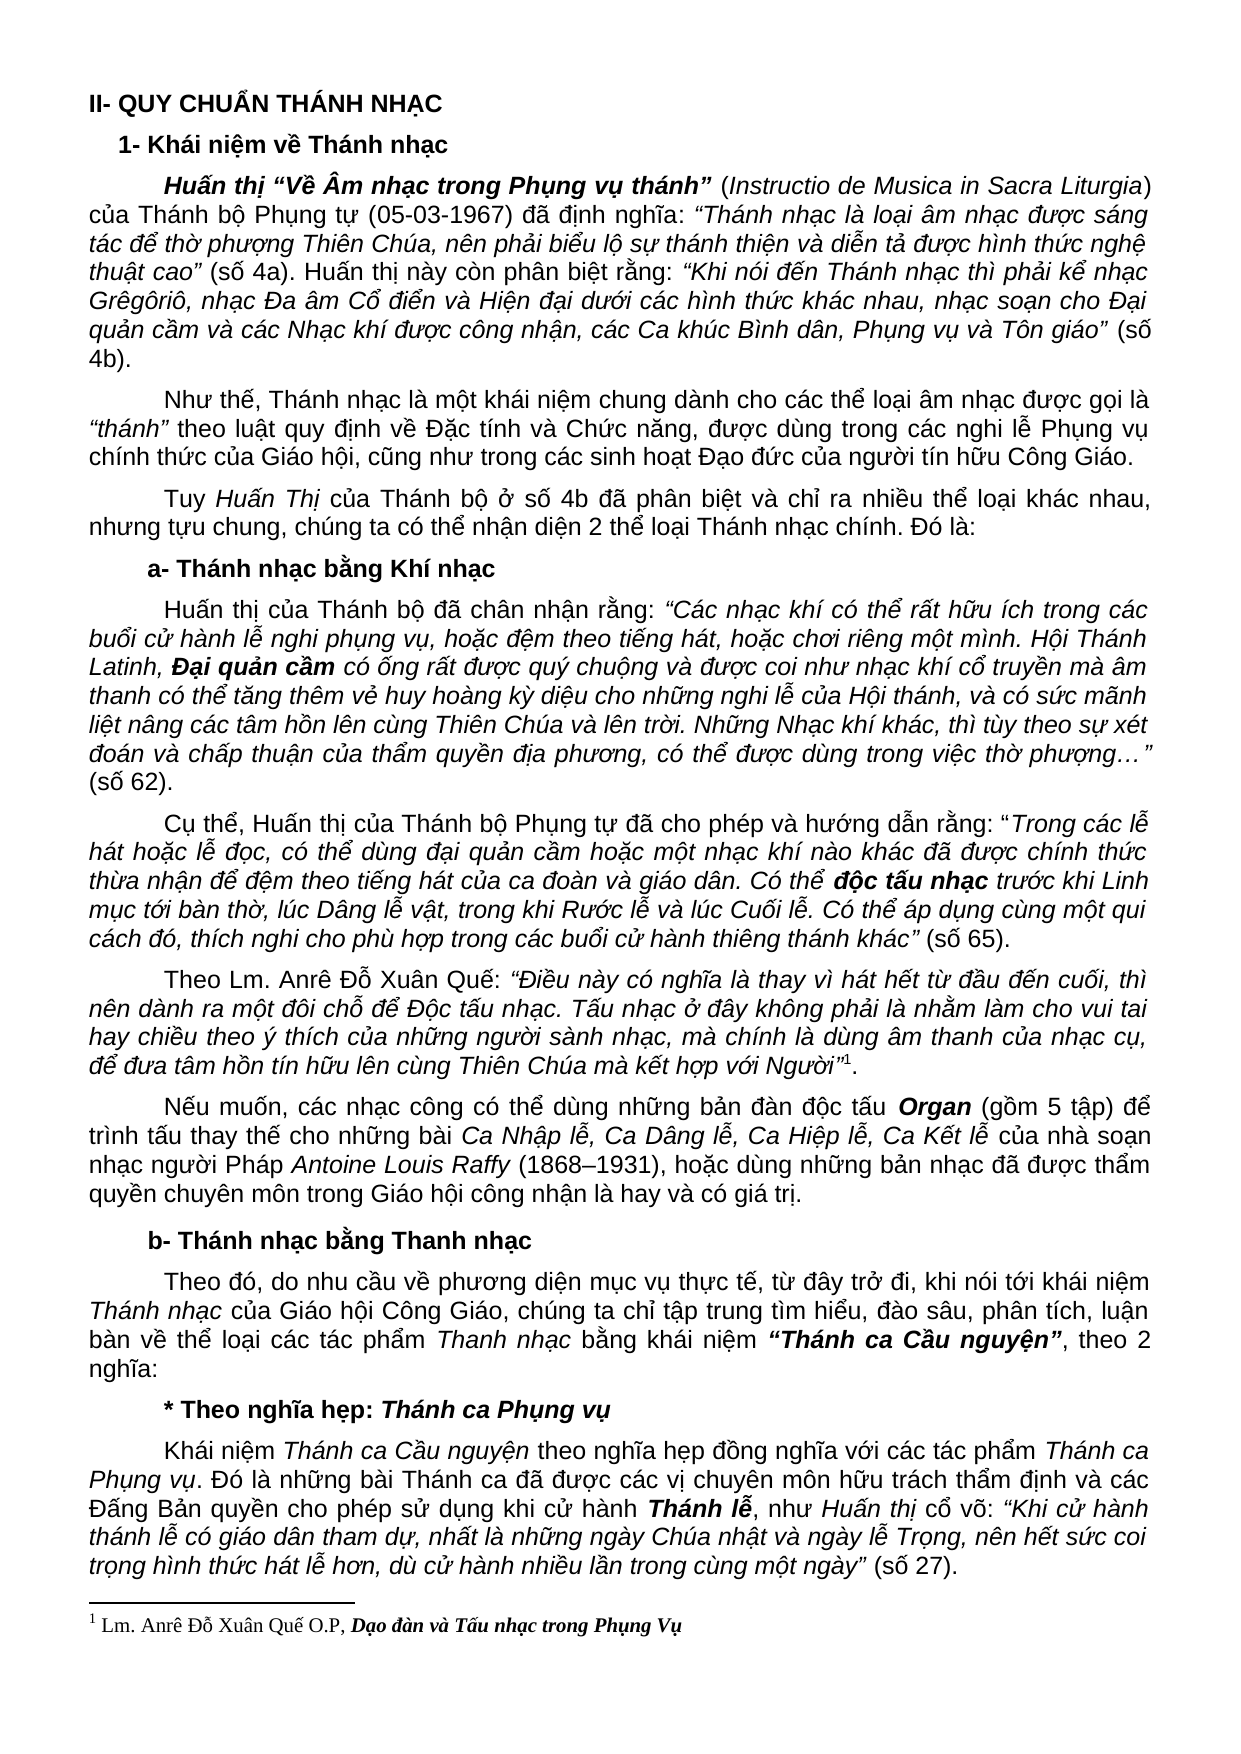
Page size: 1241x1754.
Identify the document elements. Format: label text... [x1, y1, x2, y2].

text a- Thánh nhạc bằng Khí nhạc [89, 554, 1152, 582]
text b- Thánh nhạc bằng Thanh nhạc [89, 1226, 1152, 1255]
text Nếu muốn, các nhạc công có thể dùng những bản đàn độc tấu Organ (gồm 5 tập) để trình tấu thay thế cho những bài Ca Nhập lễ, Ca Dâng lễ, Ca Hiệp lễ, Ca Kết lễ của nhà soạn nhạc người Pháp Antoine Louis Raffy (1868–1931), hoặc dùng những bản nhạc đã được thẩm quyền chuyên môn trong Giáo hội công nhận là hay và có giá trị. [89, 1092, 1152, 1207]
text Huấn thị “Về Âm nhạc trong Phụng vụ thánh” (Instructio de Musica in Sacra Liturgia) của Thánh bộ Phụng tự (05-03-1967) đã định nghĩa: “Thánh nhạc là loại âm nhạc được sáng tác để thờ phượng Thiên Chúa, nên phải biểu lộ sự thánh thiện và diễn tả được hình thức nghệ thuật cao” (số 4a). Huấn thị này còn phân biệt rằng: “Khi nói đến Thánh nhạc thì phải kể nhạc Grêgôriô, nhạc Đa âm Cổ điển và Hiện đại dưới các hình thức khác nhau, nhạc soạn cho Đại quản cầm và các Nhạc khí được công nhận, các Ca khúc Bình dân, Phụng vụ và Tôn giáo” (số 4b). [89, 171, 1152, 372]
text II- QUY CHUẨN THÁNH NHẠC [89, 89, 1152, 117]
text Huấn thị của Thánh bộ đã chân nhận rằng: “Các nhạc khí có thể rất hữu ích trong các buổi cử hành lễ nghi phụng vụ, hoặc đệm theo tiếng hát, hoặc chơi riêng một mình. Hội Thánh Latinh, Đại quản cầm có ống rất được quý chuộng và được coi như nhạc khí cổ truyền mà âm thanh có thể tăng thêm vẻ huy hoàng kỳ diệu cho những nghi lễ của Hội thánh, và có sức mãnh liệt nâng các tâm hồn lên cùng Thiên Chúa và lên trời. Những Nhạc khí khác, thì tùy theo sự xét đoán và chấp thuận của thẩm quyền địa phương, có thể được dùng trong việc thờ phượng…” (số 62). [89, 595, 1152, 796]
text 1- Khái niệm về Thánh nhạc [89, 130, 1152, 159]
text Cụ thể, Huấn thị của Thánh bộ Phụng tự đã cho phép và hướng dẫn rằng: “Trong các lễ hát hoặc lễ đọc, có thể dùng đại quản cầm hoặc một nhạc khí nào khác đã được chính thức thừa nhận để đệm theo tiếng hát của ca đoàn và giáo dân. Có thể độc tấu nhạc trước khi Linh mục tới bàn thờ, lúc Dâng lễ vật, trong khi Rước lễ và lúc Cuối lễ. Có thể áp dụng cùng một qui cách đó, thích nghi cho phù hợp trong các buổi cử hành thiêng thánh khác” (số 65). [89, 809, 1152, 952]
text Khái niệm Thánh ca Cầu nguyện theo nghĩa hẹp đồng nghĩa với các tác phẩm Thánh ca Phụng vụ. Đó là những bài Thánh ca đã được các vị chuyên môn hữu trách thẩm định và các Đấng Bản quyền cho phép sử dụng khi cử hành Thánh lễ, như Huấn thị cổ võ: “Khi cử hành thánh lễ có giáo dân tham dự, nhất là những ngày Chúa nhật và ngày lễ Trọng, nên hết sức coi trọng hình thức hát lễ hơn, dù cử hành nhiều lần trong cùng một ngày” (số 27). [89, 1436, 1152, 1580]
text Theo đó, do nhu cầu về phương diện mục vụ thực tế, từ đây trở đi, khi nói tới khái niệm Thánh nhạc của Giáo hội Công Giáo, chúng ta chỉ tập trung tìm hiểu, đào sâu, phân tích, luận bàn về thể loại các tác phẩm Thanh nhạc bằng khái niệm “Thánh ca Cầu nguyện”, theo 2 nghĩa: [89, 1267, 1152, 1382]
text * Theo nghĩa hẹp: Thánh ca Phụng vụ [89, 1395, 1152, 1424]
text Theo Lm. Anrê Đỗ Xuân Quế: “Điều này có nghĩa là thay vì hát hết từ đầu đến cuối, thì nên dành ra một đôi chỗ để Độc tấu nhạc. Tấu nhạc ở đây không phải là nhằm làm cho vui tai hay chiều theo ý thích của những người sành nhạc, mà chính là dùng âm thanh của nhạc cụ, để đưa tâm hồn tín hữu lên cùng Thiên Chúa mà kết hợp với Người”. [89, 965, 1152, 1080]
text Tuy Huấn Thị của Thánh bộ ở số 4b đã phân biệt và chỉ ra nhiều thể loại khác nhau, nhưng tựu chung, chúng ta có thể nhận diện 2 thể loại Thánh nhạc chính. Đó là: [89, 484, 1152, 541]
text Như thế, Thánh nhạc là một khái niệm chung dành cho các thể loại âm nhạc được gọi là “thánh” theo luật quy định về Đặc tính và Chức năng, được dùng trong các nghi lễ Phụng vụ chính thức của Giáo hội, cũng như trong các sinh hoạt Đạo đức của người tín hữu Công Giáo. [89, 385, 1152, 471]
